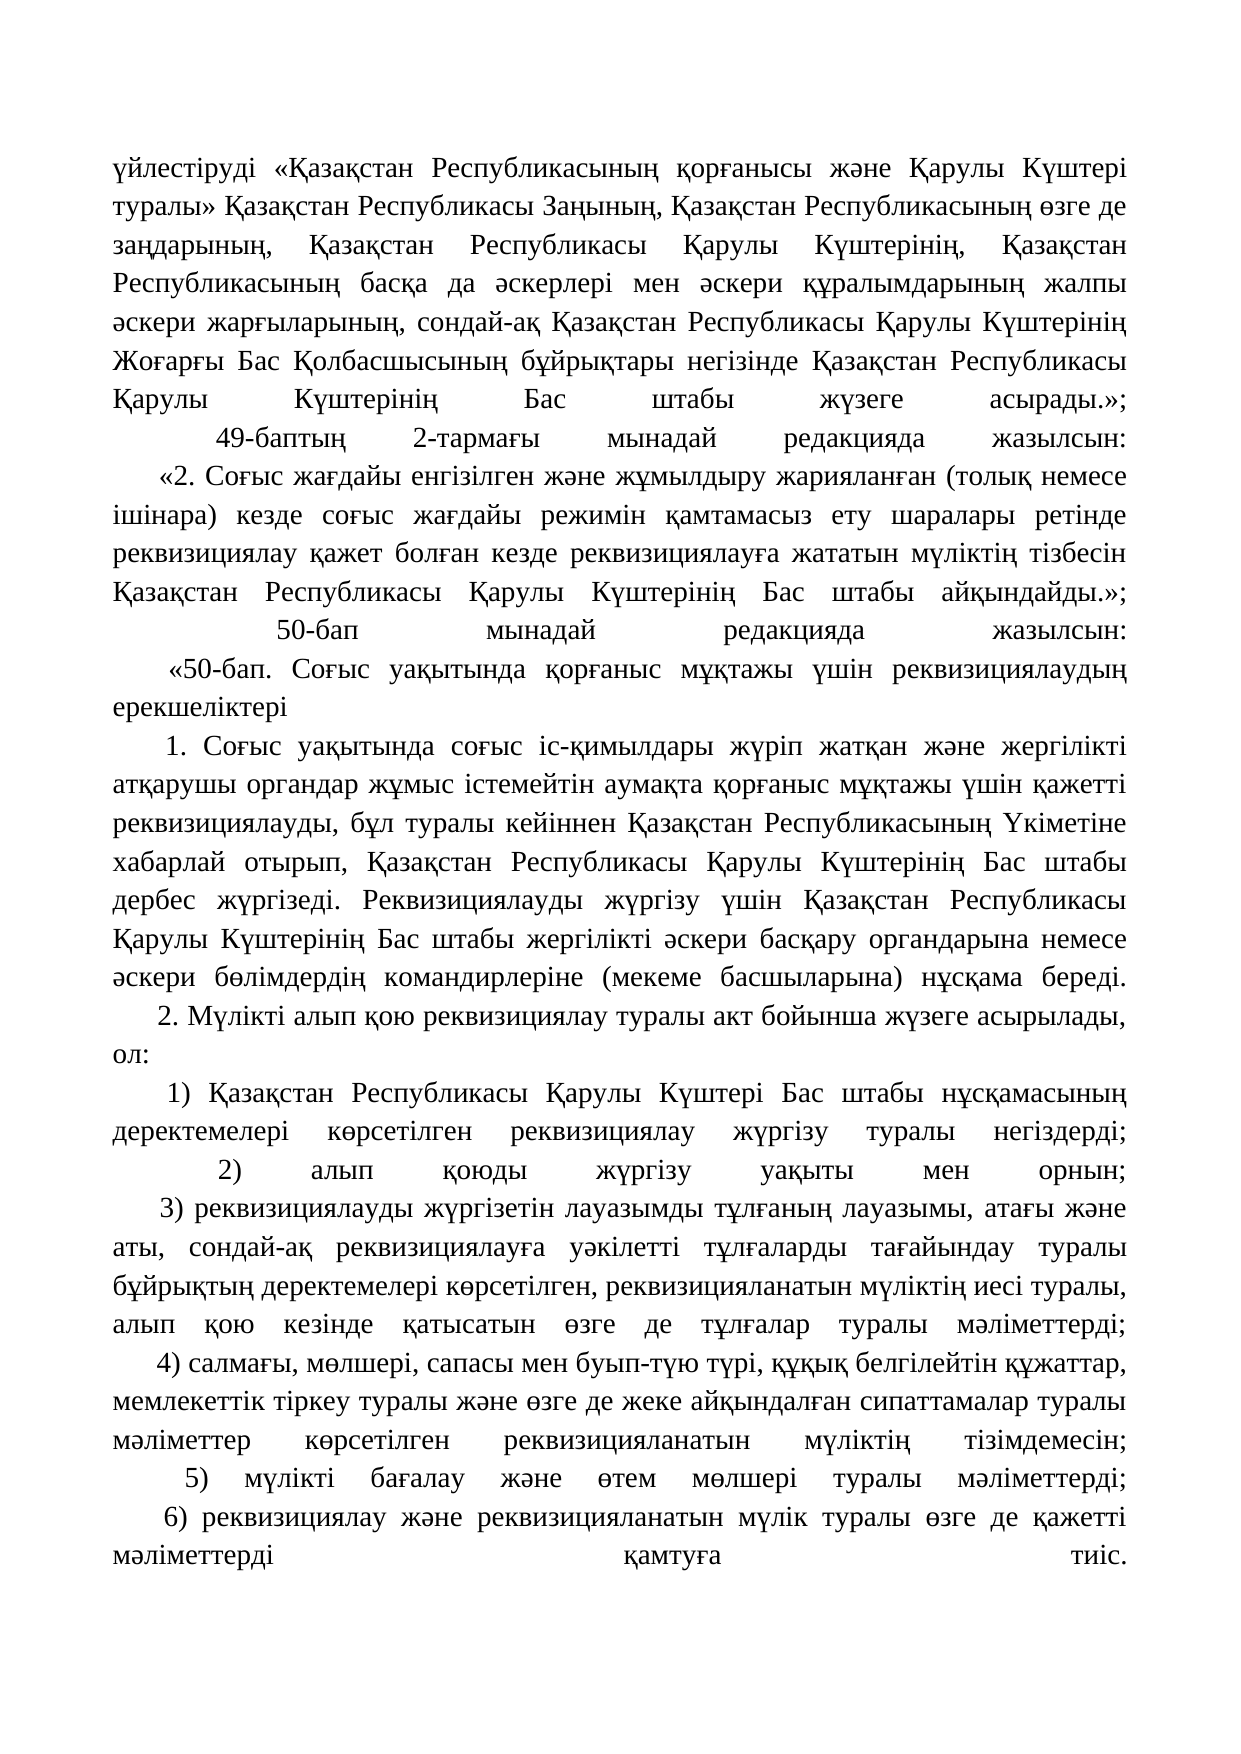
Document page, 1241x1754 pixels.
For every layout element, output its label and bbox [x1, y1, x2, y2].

text [112, 150, 1128, 1571]
